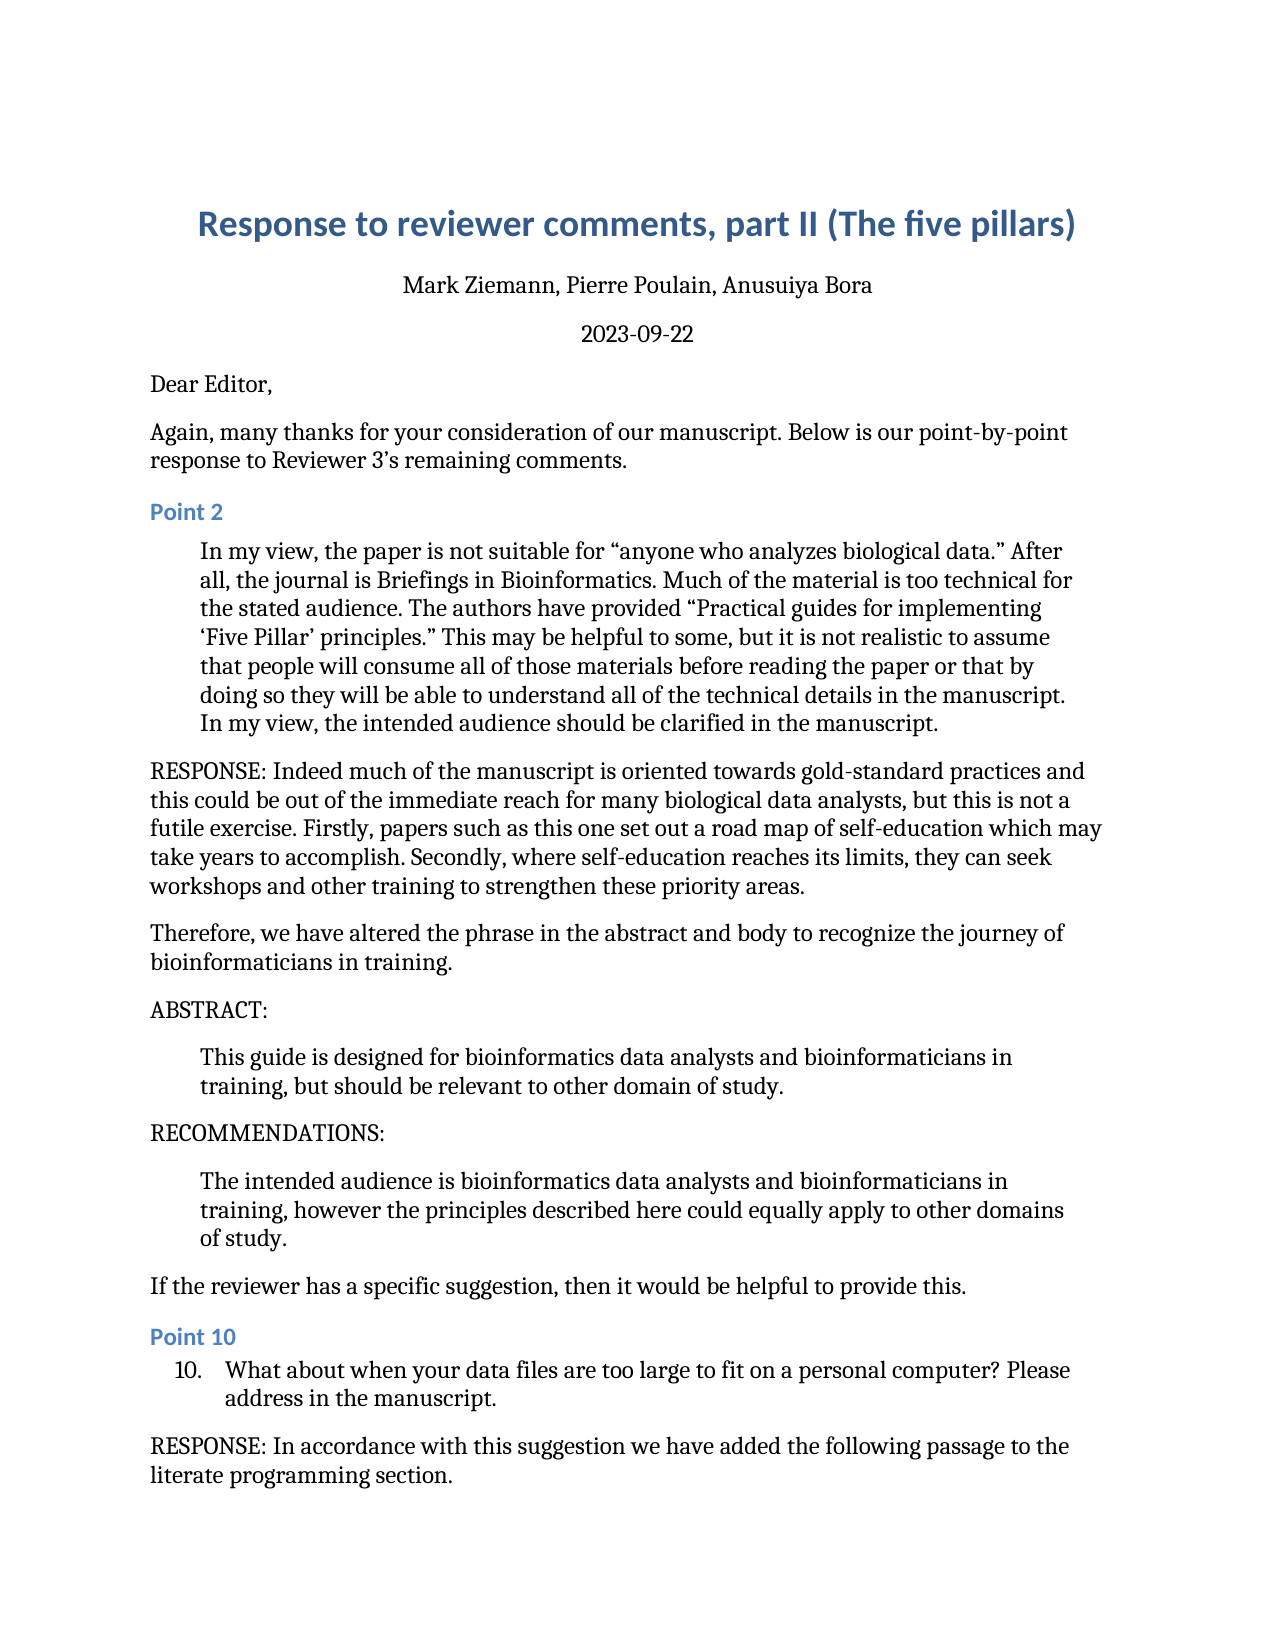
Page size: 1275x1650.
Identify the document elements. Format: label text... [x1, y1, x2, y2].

title Response to reviewer comments, part II (The five pillars) [150, 200, 1125, 246]
list What about when your data files are too large to fit on a personal computer? Please address in the manuscript. [175, 1356, 1125, 1413]
text 2023-09-22 [150, 320, 1125, 349]
subtitle Point 10 [150, 1321, 1125, 1352]
text Therefore, we have altered the phrase in the abstract and body to recognize the journey of bioinformaticians in training. [150, 919, 1125, 977]
text RESPONSE: Indeed much of the manuscript is oriented towards gold-standard practices and this could be out of the immediate reach for many biological data analysts, but this is not a futile exercise. Firstly, papers such as this one set out a road map of self-education which may take years to accomplish. Secondly, where self-education reaches its limits, they can seek workshops and other training to strengthen these priority areas. [150, 757, 1125, 901]
text This guide is designed for bioinformatics data analysts and bioinformaticians in training, but should be relevant to other domain of study. [200, 1043, 1075, 1101]
text Mark Ziemann, Pierre Poulain, Anusuiya Bora [150, 271, 1125, 299]
text RESPONSE: In accordance with this suggestion we have added the following passage to the literate programming section. [150, 1432, 1125, 1489]
text The intended audience is bioinformatics data analysts and bioinformaticians in training, however the principles described here could equally apply to other domains of study. [200, 1167, 1075, 1253]
text In my view, the paper is not suitable for “anyone who analyzes biological data.” After all, the journal is Briefings in Bioinformatics. Much of the material is too technical for the stated audience. The authors have provided “Practical guides for implementing ‘Five Pillar’ principles.” This may be helpful to some, but it is not realistic to assume that people will consume all of those materials before reading the paper or that by doing so they will be able to understand all of the technical details in the manuscript. In my view, the intended audience should be clarified in the manuscript. [200, 537, 1075, 738]
subtitle Point 2 [150, 496, 1125, 526]
text RECOMMENDATIONS: [150, 1119, 1125, 1148]
text ABSTRACT: [150, 996, 1125, 1024]
text Dear Editor, [150, 370, 1125, 399]
text Again, many thanks for your consideration of our manuscript. Below is our point-by-point response to Reviewer 3’s remaining comments. [150, 417, 1125, 475]
text If the reviewer has a specific suggestion, then it would be helpful to provide this. [150, 1272, 1125, 1301]
